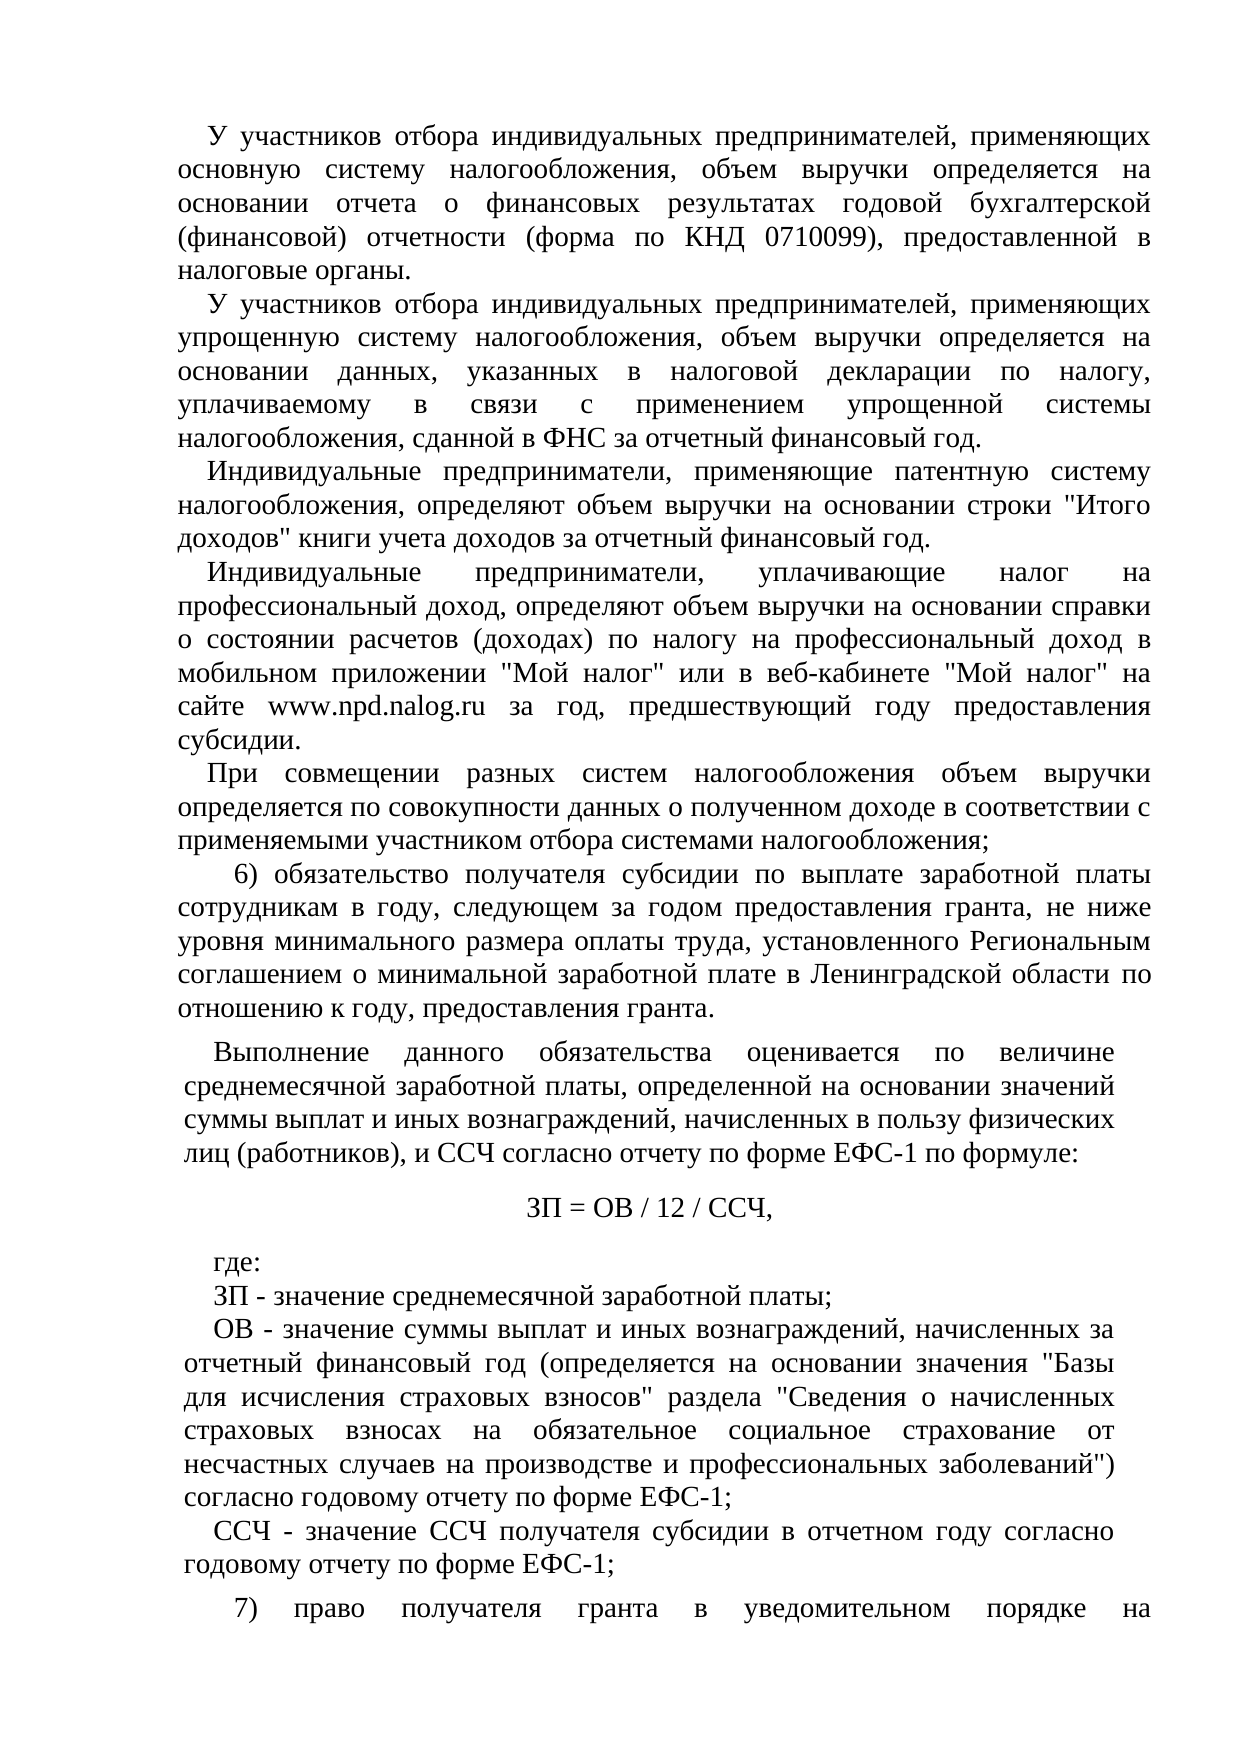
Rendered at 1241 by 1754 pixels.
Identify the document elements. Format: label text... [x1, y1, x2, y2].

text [177, 1591, 1152, 1624]
text У участников отбора индивидуальных предпринимателей, применяющих основную систему налогообложения, объем выручки определяется на основании отчета о финансовых результатах годовой бухгалтерской (финансовой) отчетности (форма по КНД 0710099), предоставленной в налоговые органы. [177, 118, 1152, 286]
text Индивидуальные предприниматели, уплачивающие налог на профессиональный доход, определяют объем выручки на основании справки о состоянии расчетов (доходах) по налогу на профессиональный доход в мобильном приложении "Мой налог" или в веб-кабинете "Мой налог" на сайте www.npd.nalog.ru за год, предшествующий году предоставления субсидии. [177, 554, 1152, 755]
table_cell где: ЗП - значение среднемесячной заработной платы; ОВ - значение суммы выплат и иных вознаграждений, начисленных за отчетный финансовый год (определяется на основании значения "Базы для исчисления страховых взносов" раздела "Сведения о начисленных страховых взносах на обязательное социальное страхование от несчастных случаев на производстве и профессиональных заболеваний") согласно годовому отчету по форме ЕФС-1; ССЧ - значение ССЧ получателя субсидии в отчетном году согласно годовому отчету по форме ЕФС-1; [177, 1234, 1122, 1591]
text Индивидуальные предприниматели, применяющие патентную систему налогообложения, определяют объем выручки на основании строки "Итого доходов" книги учета доходов за отчетный финансовый год. [177, 453, 1152, 554]
text При совмещении разных систем налогообложения объем выручки определяется по совокупности данных о полученном доходе в соответствии с применяемыми участником отбора системами налогообложения; [177, 755, 1152, 856]
table_cell ЗП = ОВ / 12 / ССЧ, [177, 1179, 1122, 1234]
text У участников отбора индивидуальных предпринимателей, применяющих упрощенную систему налогообложения, объем выручки определяется на основании данных, указанных в налоговой декларации по налогу, уплачиваемому в связи с применением упрощенной системы налогообложения, сданной в ФНС за отчетный финансовый год. [177, 286, 1152, 453]
table_header Выполнение данного обязательства оценивается по величине среднемесячной заработной платы, определенной на основании значений суммы выплат и иных вознаграждений, начисленных в пользу физических лиц (работников), и ССЧ согласно отчету по форме ЕФС-1 по формуле: [177, 1024, 1122, 1179]
text 6) обязательство получателя субсидии по выплате заработной платы сотрудникам в году, следующем за годом предоставления гранта, не ниже уровня минимального размера оплаты труда, установленного Региональным соглашением о минимальной заработной плате в Ленинградской области по отношению к году, предоставления гранта. [177, 856, 1152, 1024]
